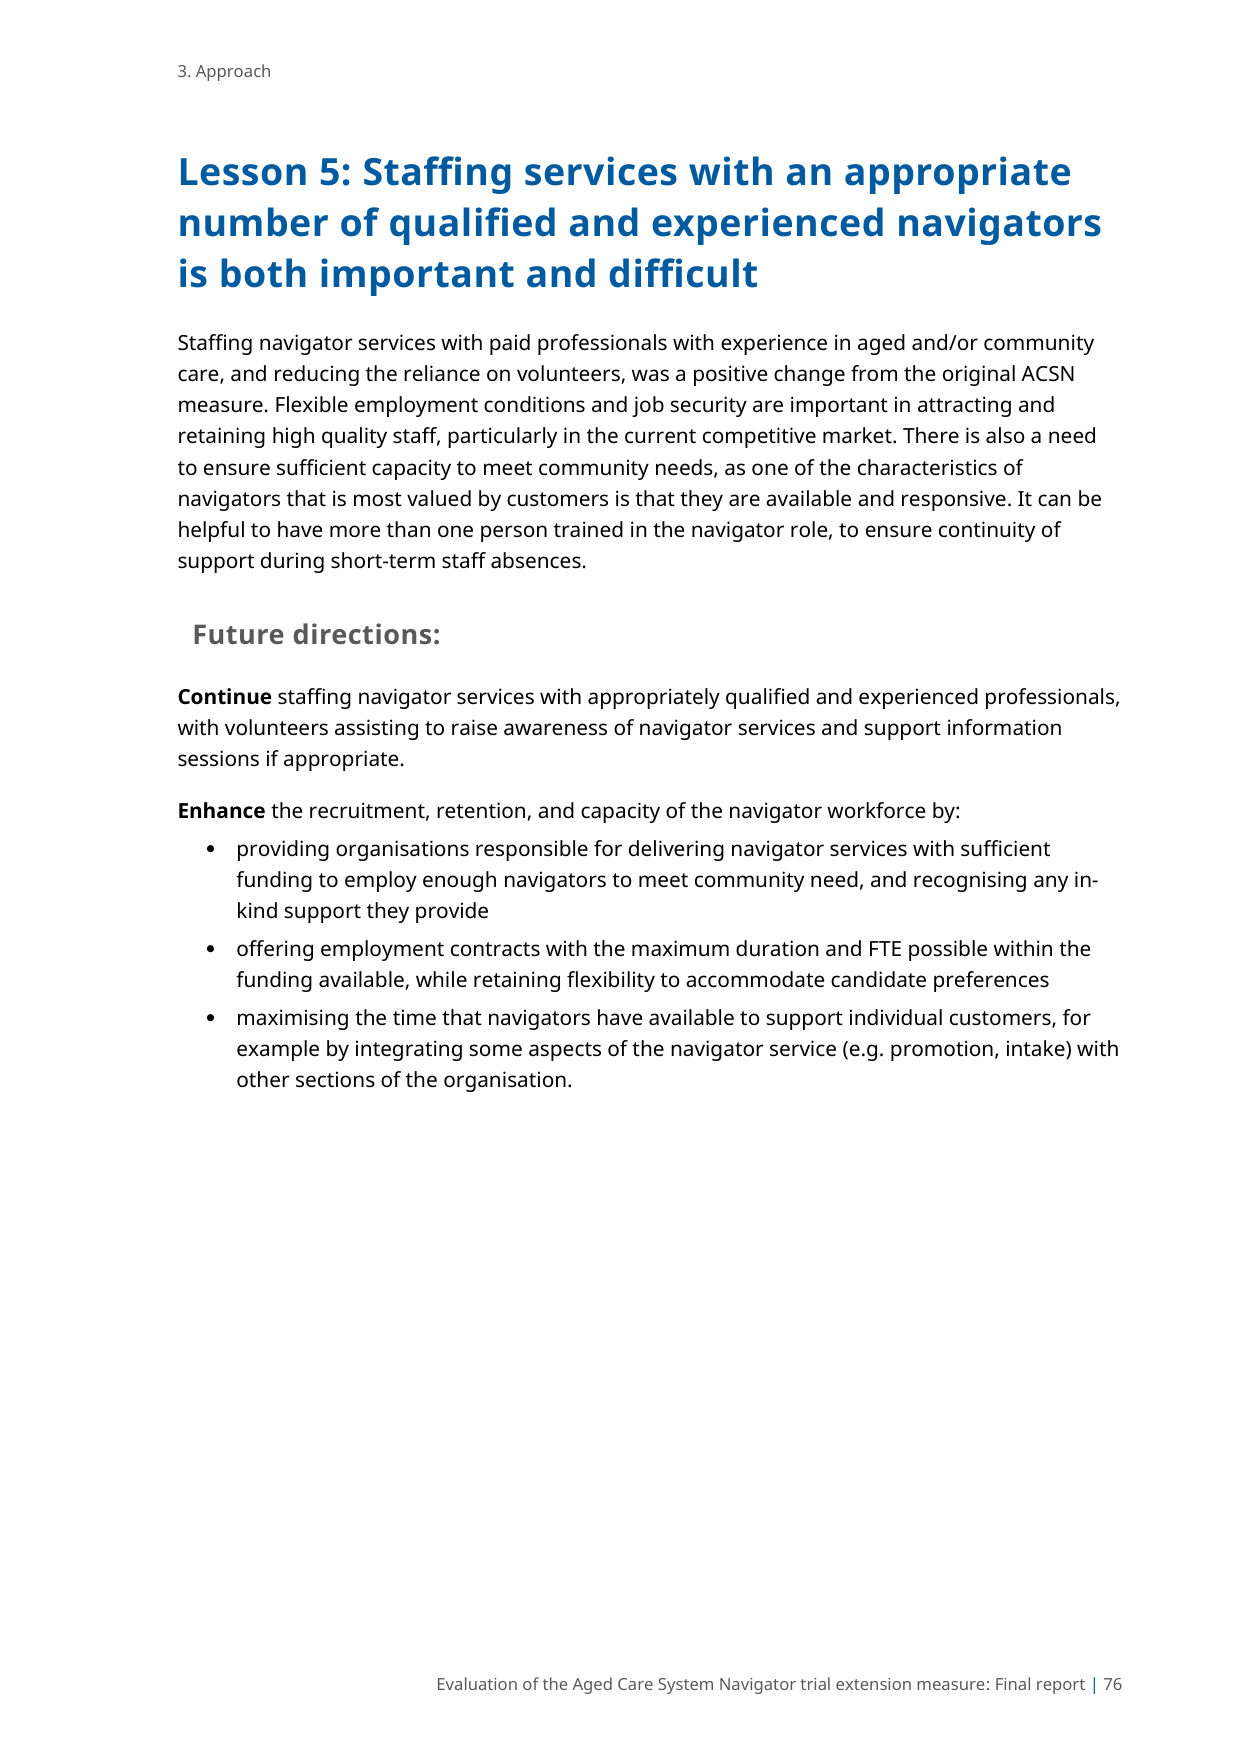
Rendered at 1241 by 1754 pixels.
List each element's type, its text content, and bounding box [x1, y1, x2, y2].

text Enhance the recruitment, retention, and capacity of the navigator workforce by: [177, 796, 1122, 825]
text Continue staffing navigator services with appropriately qualified and experienced professionals, with volunteers assisting to raise awareness of navigator services and support information sessions if appropriate. [177, 682, 1122, 773]
text maximising the time that navigators have available to support individual customers, for example by integrating some aspects of the navigator service (e.g. promotion, intake) with other sections of the organisation. [207, 1003, 1122, 1094]
text providing organisations responsible for delivering navigator services with sufficient funding to employ enough navigators to meet community need, and recognising any in-kind support they provide [207, 834, 1122, 925]
list Future directions: [177, 615, 1122, 665]
text offering employment contracts with the maximum duration and FTE possible within the funding available, while retaining flexibility to accommodate candidate preferences [207, 934, 1122, 994]
text Staffing navigator services with paid professionals with experience in aged and/or community care, and reducing the reliance on volunteers, was a positive change from the original ACSN measure. Flexible employment conditions and job security are important in attracting and retaining high quality staff, particularly in the current competitive market. There is also a need to ensure sufficient capacity to meet community needs, as one of the characteristics of navigators that is most valued by customers is that they are available and responsive. It can be helpful to have more than one person trained in the navigator role, to ensure continuity of support during short-term staff absences. [177, 328, 1122, 575]
text Lesson 5: Staffing services with an appropriate number of qualified and experienced navigators is both important and difficult [177, 145, 1122, 311]
